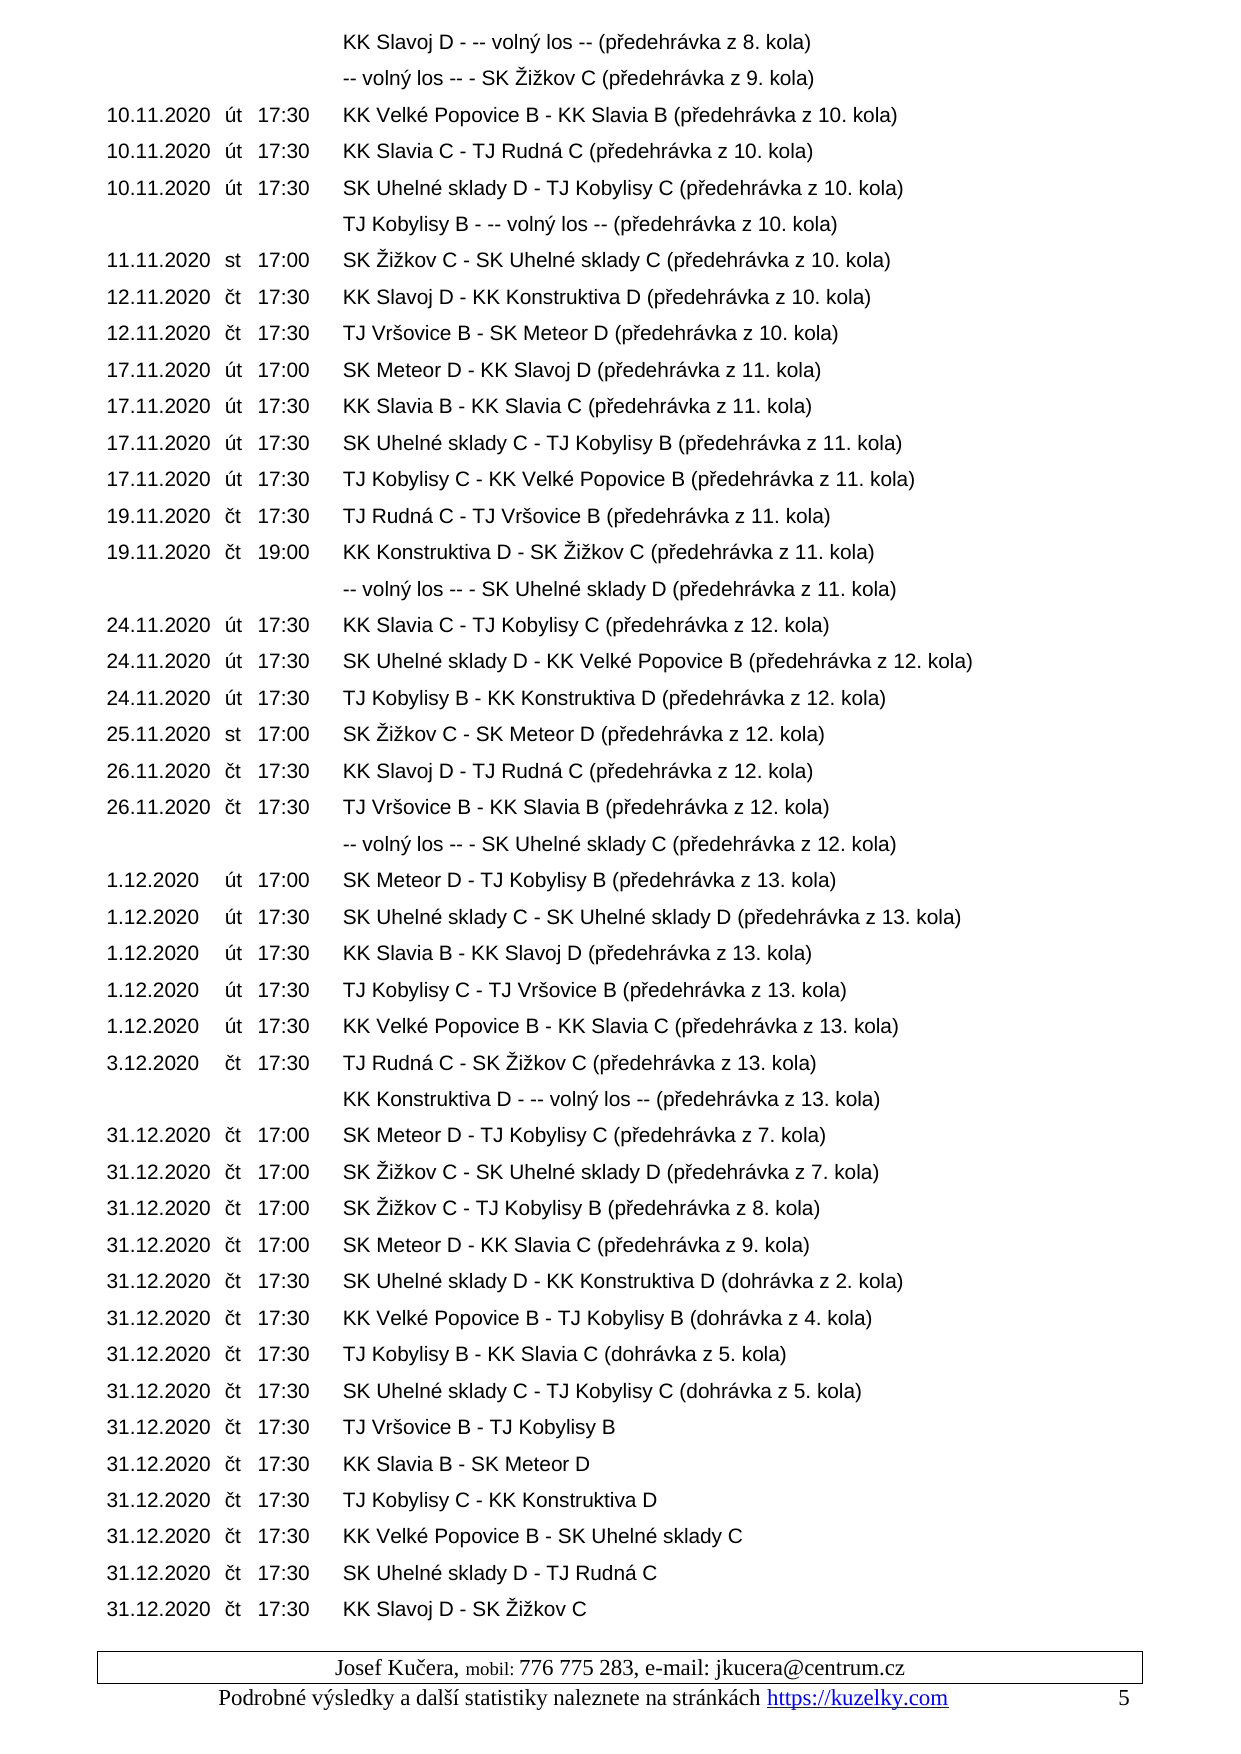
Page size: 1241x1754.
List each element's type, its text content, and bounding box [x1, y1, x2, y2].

text 10.11.2020 út 17:30 KK Velké Popovice B - KK Slavia B (předehrávka z 10. kola) [106, 102, 1134, 126]
text 31.12.2020 čt 17:30 KK Slavia B - SK Meteor D [106, 1451, 1134, 1475]
text 26.11.2020 čt 17:30 KK Slavoj D - TJ Rudná C (předehrávka z 12. kola) [106, 759, 1134, 783]
text 31.12.2020 čt 17:30 KK Velké Popovice B - TJ Kobylisy B (dohrávka z 4. kola) [106, 1306, 1134, 1329]
text 31.12.2020 čt 17:30 KK Slavoj D - SK Žižkov C [106, 1597, 1134, 1621]
text 31.12.2020 čt 17:30 KK Velké Popovice B - SK Uhelné sklady C [106, 1524, 1134, 1548]
text TJ Kobylisy B - -- volný los -- (předehrávka z 10. kola) [106, 212, 1134, 236]
text 31.12.2020 čt 17:30 SK Uhelné sklady D - TJ Rudná C [106, 1561, 1134, 1585]
text 31.12.2020 čt 17:30 SK Uhelné sklady D - KK Konstruktiva D (dohrávka z 2. kola) [106, 1269, 1134, 1293]
text 31.12.2020 čt 17:30 TJ Kobylisy B - KK Slavia C (dohrávka z 5. kola) [106, 1342, 1134, 1366]
text 17.11.2020 út 17:30 SK Uhelné sklady C - TJ Kobylisy B (předehrávka z 11. kola) [106, 431, 1134, 454]
text 1.12.2020 út 17:30 KK Velké Popovice B - KK Slavia C (předehrávka z 13. kola) [106, 1014, 1134, 1038]
text 19.11.2020 čt 19:00 KK Konstruktiva D - SK Žižkov C (předehrávka z 11. kola) [106, 540, 1134, 564]
text 25.11.2020 st 17:00 SK Žižkov C - SK Meteor D (předehrávka z 12. kola) [106, 722, 1134, 746]
text 1.12.2020 út 17:00 SK Meteor D - TJ Kobylisy B (předehrávka z 13. kola) [106, 868, 1134, 892]
text -- volný los -- - SK Žižkov C (předehrávka z 9. kola) [106, 66, 1134, 90]
text 31.12.2020 čt 17:00 SK Žižkov C - SK Uhelné sklady D (předehrávka z 7. kola) [106, 1160, 1134, 1184]
text 31.12.2020 čt 17:30 TJ Kobylisy C - KK Konstruktiva D [106, 1488, 1134, 1512]
text 10.11.2020 út 17:30 SK Uhelné sklady D - TJ Kobylisy C (předehrávka z 10. kola) [106, 175, 1134, 199]
text 31.12.2020 čt 17:00 SK Žižkov C - TJ Kobylisy B (předehrávka z 8. kola) [106, 1196, 1134, 1220]
text 19.11.2020 čt 17:30 TJ Rudná C - TJ Vršovice B (předehrávka z 11. kola) [106, 503, 1134, 527]
text 12.11.2020 čt 17:30 KK Slavoj D - KK Konstruktiva D (předehrávka z 10. kola) [106, 285, 1134, 309]
text 11.11.2020 st 17:00 SK Žižkov C - SK Uhelné sklady C (předehrávka z 10. kola) [106, 248, 1134, 272]
text 24.11.2020 út 17:30 SK Uhelné sklady D - KK Velké Popovice B (předehrávka z 12. kola) [106, 649, 1134, 673]
text 1.12.2020 út 17:30 KK Slavia B - KK Slavoj D (předehrávka z 13. kola) [106, 941, 1134, 965]
text 10.11.2020 út 17:30 KK Slavia C - TJ Rudná C (předehrávka z 10. kola) [106, 139, 1134, 163]
text 31.12.2020 čt 17:30 SK Uhelné sklady C - TJ Kobylisy C (dohrávka z 5. kola) [106, 1378, 1134, 1402]
text 24.11.2020 út 17:30 KK Slavia C - TJ Kobylisy C (předehrávka z 12. kola) [106, 613, 1134, 637]
text 17.11.2020 út 17:00 SK Meteor D - KK Slavoj D (předehrávka z 11. kola) [106, 358, 1134, 382]
text 24.11.2020 út 17:30 TJ Kobylisy B - KK Konstruktiva D (předehrávka z 12. kola) [106, 686, 1134, 710]
text 26.11.2020 čt 17:30 TJ Vršovice B - KK Slavia B (předehrávka z 12. kola) [106, 795, 1134, 819]
text 31.12.2020 čt 17:00 SK Meteor D - TJ Kobylisy C (předehrávka z 7. kola) [106, 1123, 1134, 1147]
text 31.12.2020 čt 17:00 SK Meteor D - KK Slavia C (předehrávka z 9. kola) [106, 1233, 1134, 1257]
text 1.12.2020 út 17:30 TJ Kobylisy C - TJ Vršovice B (předehrávka z 13. kola) [106, 977, 1134, 1001]
text KK Konstruktiva D - -- volný los -- (předehrávka z 13. kola) [106, 1087, 1134, 1111]
text -- volný los -- - SK Uhelné sklady C (předehrávka z 12. kola) [106, 832, 1134, 856]
text 31.12.2020 čt 17:30 TJ Vršovice B - TJ Kobylisy B [106, 1415, 1134, 1439]
text 3.12.2020 čt 17:30 TJ Rudná C - SK Žižkov C (předehrávka z 13. kola) [106, 1050, 1134, 1074]
text 1.12.2020 út 17:30 SK Uhelné sklady C - SK Uhelné sklady D (předehrávka z 13. kola) [106, 904, 1134, 928]
text 17.11.2020 út 17:30 KK Slavia B - KK Slavia C (předehrávka z 11. kola) [106, 394, 1134, 418]
text 12.11.2020 čt 17:30 TJ Vršovice B - SK Meteor D (předehrávka z 10. kola) [106, 321, 1134, 345]
text KK Slavoj D - -- volný los -- (předehrávka z 8. kola) [106, 29, 1134, 53]
text 17.11.2020 út 17:30 TJ Kobylisy C - KK Velké Popovice B (předehrávka z 11. kola) [106, 467, 1134, 491]
text -- volný los -- - SK Uhelné sklady D (předehrávka z 11. kola) [106, 576, 1134, 600]
